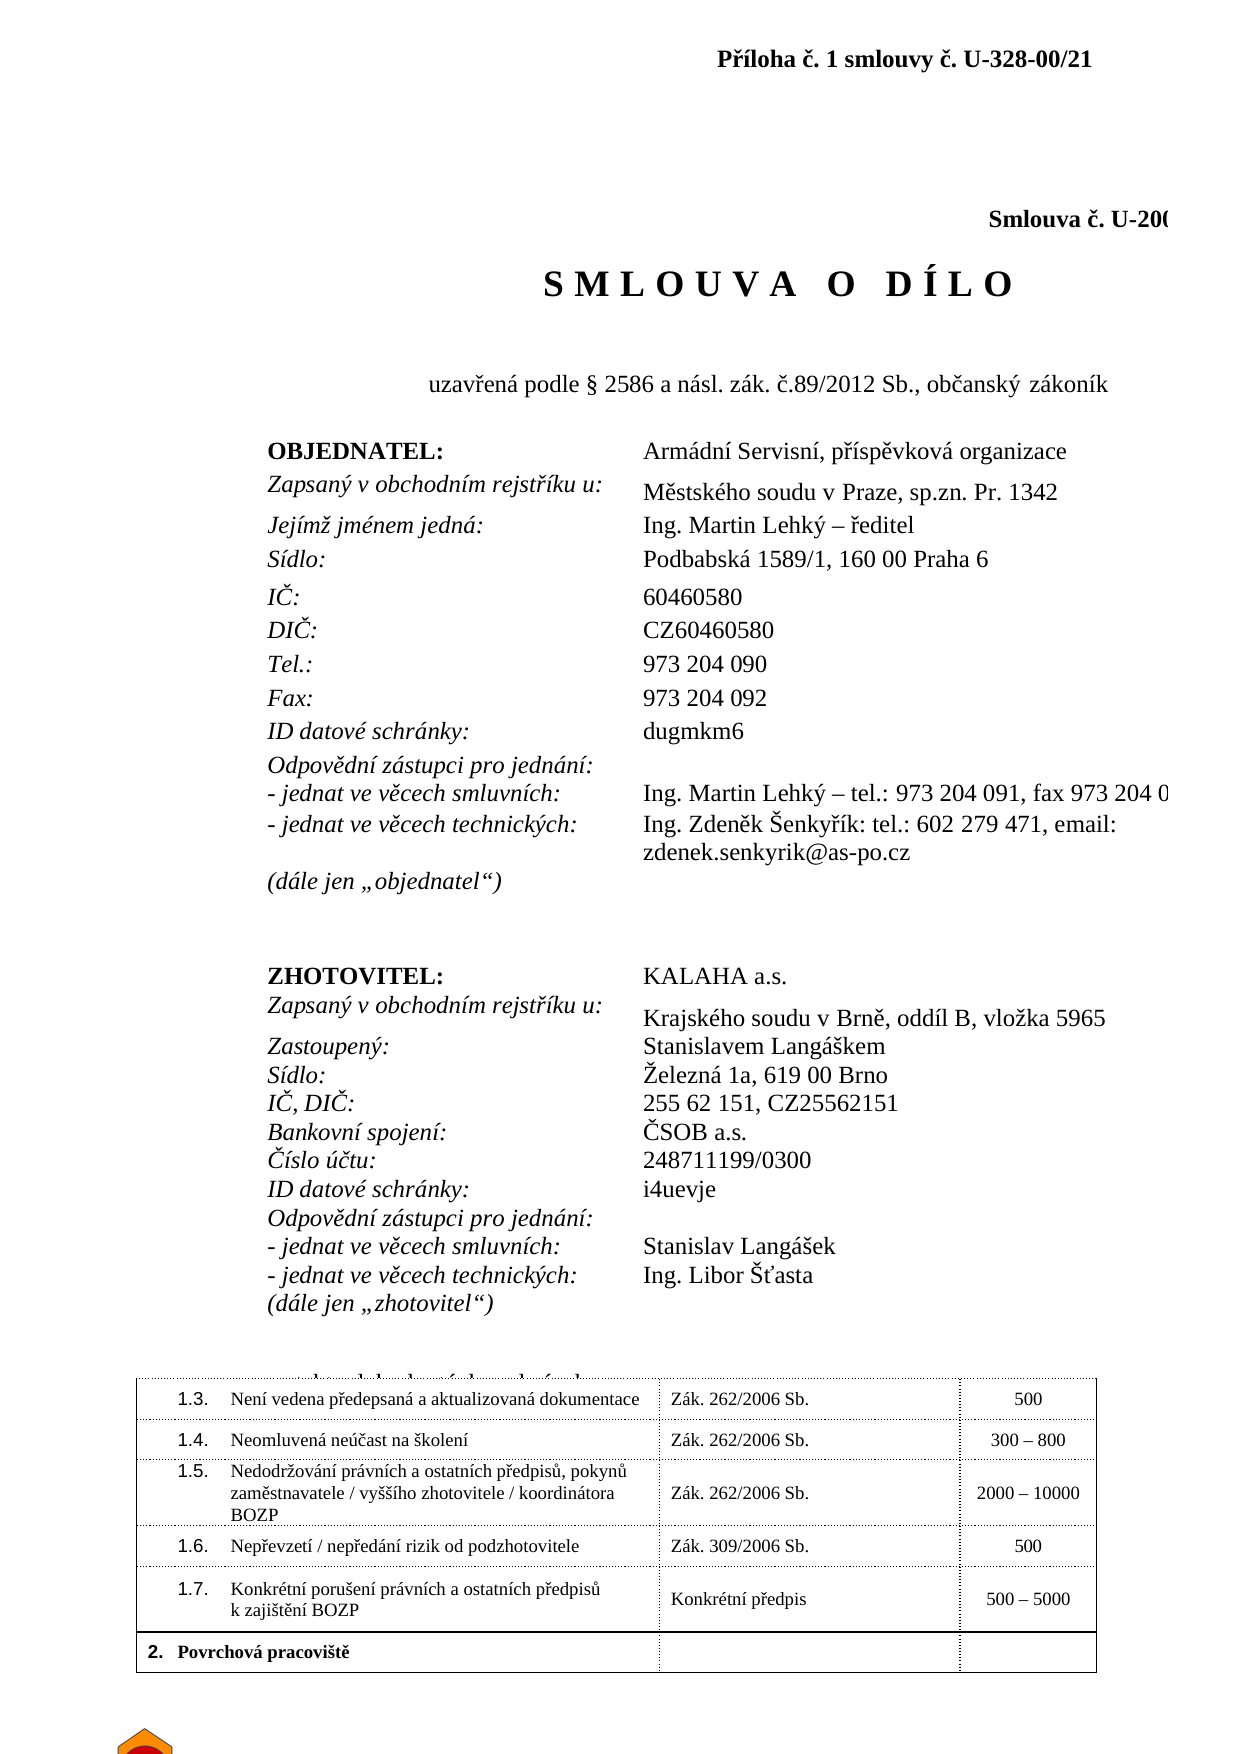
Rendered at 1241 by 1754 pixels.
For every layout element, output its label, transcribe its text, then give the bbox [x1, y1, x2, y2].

table_cell 500 [960, 1378, 1096, 1419]
picture [109, 1725, 180, 1754]
table_cell Neomluvená neúčast na školení [137, 1419, 659, 1459]
table_cell 2000 – 10000 [960, 1459, 1096, 1525]
table_cell Nepřevzetí / nepředání rizik od podzhotovitele [137, 1525, 659, 1566]
table_cell 300 – 800 [960, 1419, 1096, 1459]
table_cell Zák. 262/2006 Sb. [659, 1419, 960, 1459]
table_cell Konkrétní porušení právních a ostatních předpisů k zajištění BOZP [137, 1566, 659, 1631]
table_cell Zák. 262/2006 Sb. [659, 1459, 960, 1525]
table_cell [659, 1633, 960, 1672]
table_cell 500 [960, 1525, 1096, 1566]
table_cell Povrchová pracoviště [137, 1633, 659, 1672]
table_cell Nedodržování právních a ostatních předpisů, pokynů zaměstnavatele / vyššího zhotovitele / koordinátora BOZP [137, 1459, 659, 1525]
table_cell Zák. 262/2006 Sb. [659, 1378, 960, 1419]
table_cell Není vedena předepsaná a aktualizovaná dokumentace [137, 1378, 659, 1419]
table_cell Konkrétní předpis [659, 1566, 960, 1631]
table_cell Zák. 309/2006 Sb. [659, 1525, 960, 1566]
table_cell [960, 1633, 1096, 1672]
table_cell 500 – 5000 [960, 1566, 1096, 1631]
